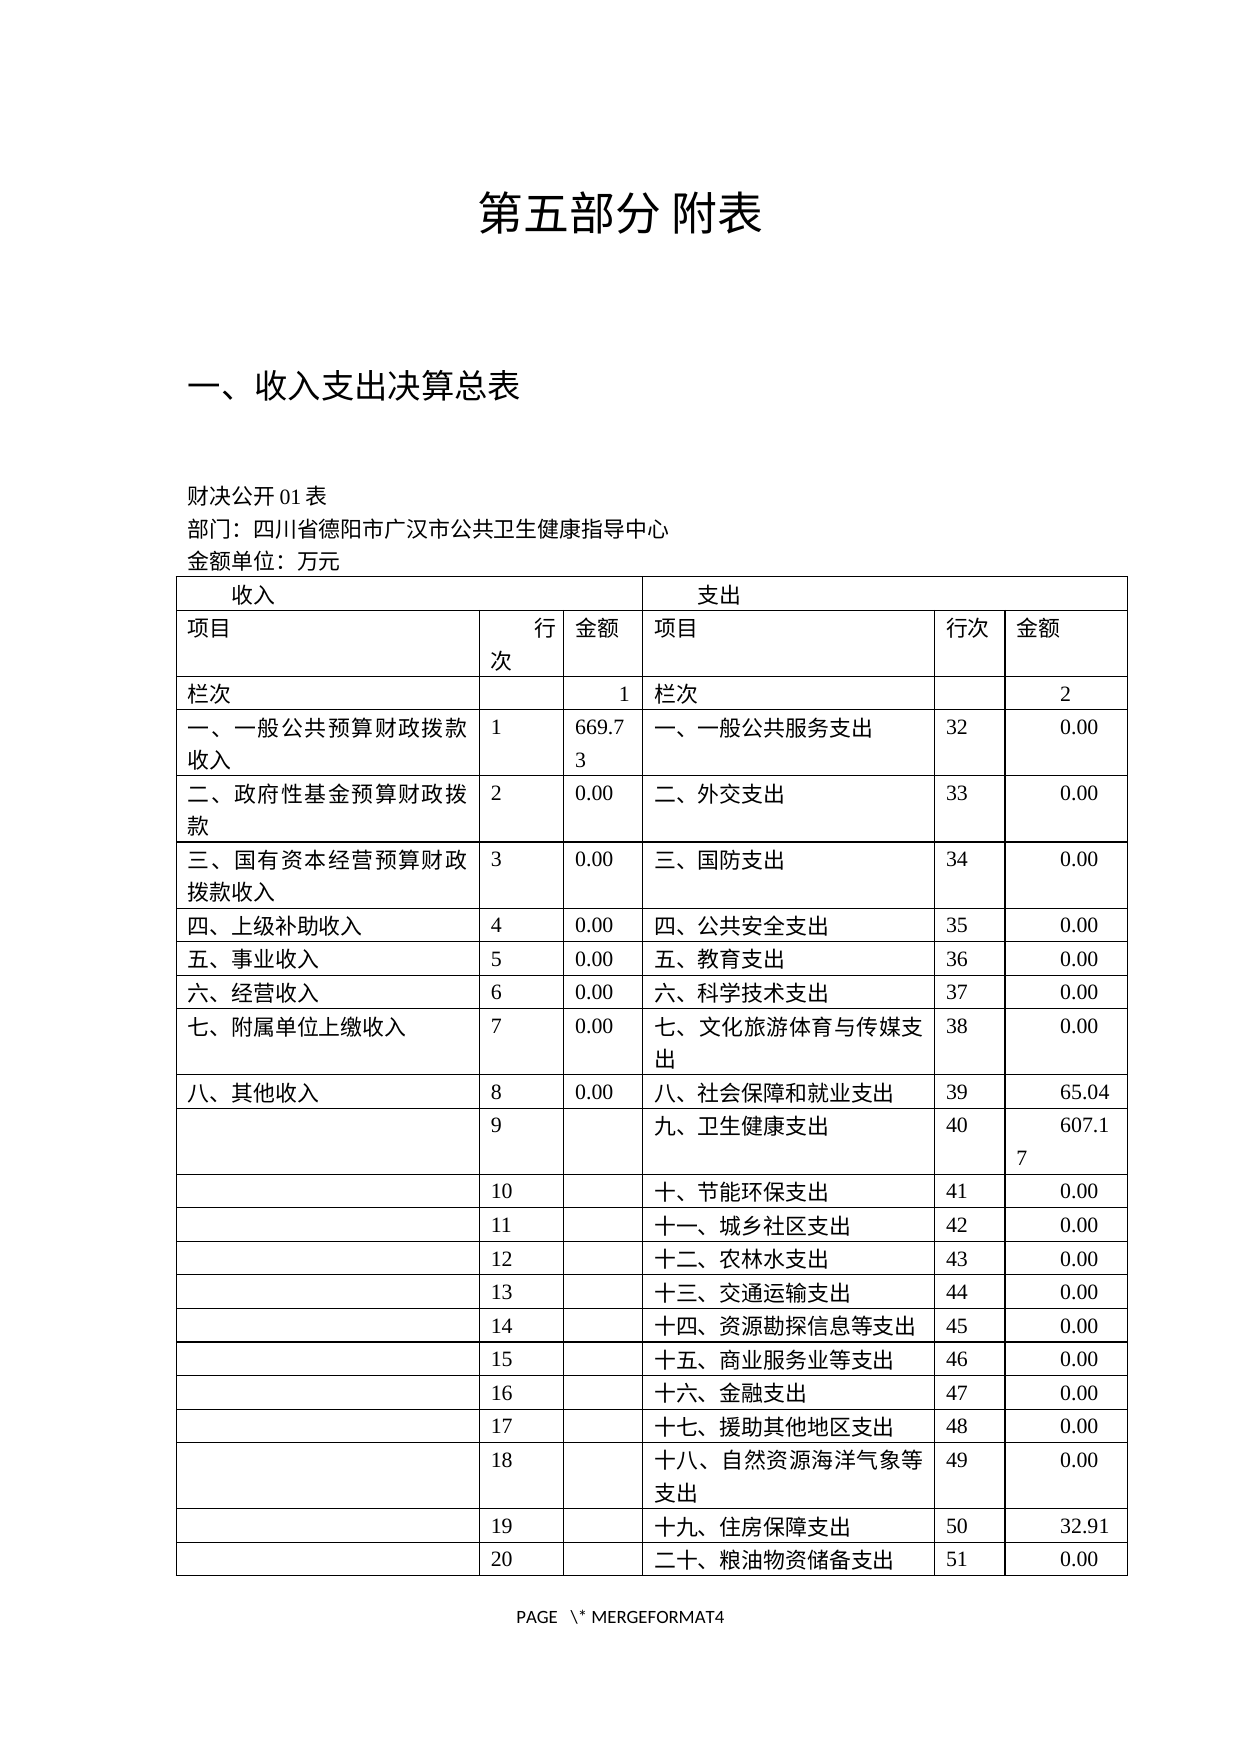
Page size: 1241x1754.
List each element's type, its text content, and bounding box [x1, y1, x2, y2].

table_cell 金额 [1006, 611, 1127, 676]
table_cell [177, 1343, 479, 1375]
table_cell 43 [935, 1242, 1004, 1274]
table_cell 7 [480, 1009, 563, 1074]
table_cell 0.00 [1006, 1410, 1127, 1442]
table_cell 四、公共安全支出 [643, 909, 934, 941]
table_cell 45 [935, 1309, 1004, 1341]
table_cell 8 [480, 1075, 563, 1108]
table_cell 18 [480, 1443, 563, 1508]
table_cell 金额 [564, 611, 642, 676]
table_cell 48 [935, 1410, 1004, 1442]
table_cell 0.00 [564, 909, 642, 941]
table_cell [564, 1175, 642, 1207]
table_cell 0.00 [564, 1009, 642, 1074]
table_cell [564, 1242, 642, 1274]
table_cell [564, 1410, 642, 1442]
table_cell 19 [480, 1509, 563, 1542]
table_cell 0.00 [1006, 1343, 1127, 1375]
table_cell [177, 1376, 479, 1408]
table_cell [564, 1208, 642, 1241]
table_cell 1 [480, 710, 563, 775]
table_cell 行次 [480, 611, 563, 676]
table_cell 十一、城乡社区支出 [643, 1208, 934, 1241]
table_cell 0.00 [1006, 710, 1127, 775]
table_cell 32 [935, 710, 1004, 775]
table_cell 5 [480, 942, 563, 974]
table_cell 39 [935, 1075, 1004, 1108]
table_cell 十三、交通运输支出 [643, 1275, 934, 1308]
table_cell 50 [935, 1509, 1004, 1542]
table_cell 12 [480, 1242, 563, 1274]
table_cell 44 [935, 1275, 1004, 1308]
table_cell 37 [935, 976, 1004, 1008]
table_cell 0.00 [1006, 976, 1127, 1008]
table_cell 十四、资源勘探信息等支出 [643, 1309, 934, 1341]
table_cell 八、社会保障和就业支出 [643, 1075, 934, 1108]
table_cell [177, 1509, 479, 1542]
table_cell 三、国防支出 [643, 843, 934, 907]
table_cell 0.00 [1006, 1208, 1127, 1241]
table_cell 十六、金融支出 [643, 1376, 934, 1408]
table_cell 47 [935, 1376, 1004, 1408]
table_cell 五、事业收入 [177, 942, 479, 974]
subtitle 一、收入支出决算总表 [187, 352, 1053, 417]
table_cell 栏次 [643, 677, 934, 709]
table_cell [564, 1343, 642, 1375]
table_cell 51 [935, 1543, 1004, 1575]
table_cell 二、外交支出 [643, 776, 934, 841]
list 财决公开01表 [187, 479, 1053, 511]
text 第五部分 附表 [187, 162, 1053, 259]
table_cell 0.00 [1006, 776, 1127, 841]
table_cell 1 [564, 677, 642, 709]
table_cell [564, 1275, 642, 1308]
table_cell 八、其他收入 [177, 1075, 479, 1108]
table_cell [177, 1208, 479, 1241]
table_cell [177, 1275, 479, 1308]
table_cell 11 [480, 1208, 563, 1241]
table_cell 项目 [643, 611, 934, 676]
table_cell 40 [935, 1109, 1004, 1174]
table_cell 10 [480, 1175, 563, 1207]
table_cell 9 [480, 1109, 563, 1174]
table_cell 0.00 [564, 843, 642, 907]
table_cell 13 [480, 1275, 563, 1308]
table_cell [177, 1543, 479, 1575]
table_cell 九、卫生健康支出 [643, 1109, 934, 1174]
table_cell 32.91 [1006, 1509, 1127, 1542]
table_cell 0.00 [1006, 1543, 1127, 1575]
table_cell 46 [935, 1343, 1004, 1375]
table_cell 七、文化旅游体育与传媒支出 [643, 1009, 934, 1074]
table_cell [564, 1309, 642, 1341]
table_cell 0.00 [1006, 1309, 1127, 1341]
table_cell 2 [480, 776, 563, 841]
table_cell 0.00 [1006, 1242, 1127, 1274]
table_cell 0.00 [564, 1075, 642, 1108]
table_cell 0.00 [1006, 942, 1127, 974]
table_cell 49 [935, 1443, 1004, 1508]
table_cell 七、附属单位上缴收入 [177, 1009, 479, 1074]
table_cell 17 [480, 1410, 563, 1442]
table_cell 十、节能环保支出 [643, 1175, 934, 1207]
table_cell [564, 1109, 642, 1174]
table_cell 0.00 [1006, 1009, 1127, 1074]
table_cell [564, 1376, 642, 1408]
table_cell [177, 1443, 479, 1508]
table_cell 20 [480, 1543, 563, 1575]
table_cell 669.73 [564, 710, 642, 775]
table_cell 33 [935, 776, 1004, 841]
list 金额单位：万元 [187, 544, 1053, 576]
table_cell 16 [480, 1376, 563, 1408]
table_cell 2 [1006, 677, 1127, 709]
table_cell [564, 1509, 642, 1542]
table_cell [177, 1309, 479, 1341]
table_cell [177, 1175, 479, 1207]
table_cell 607.17 [1006, 1109, 1127, 1174]
table_cell [935, 677, 1004, 709]
table_cell 0.00 [1006, 1443, 1127, 1508]
table_header 收入 [177, 577, 642, 610]
table_cell [177, 1410, 479, 1442]
table_cell 0.00 [564, 976, 642, 1008]
table_cell 15 [480, 1343, 563, 1375]
table_cell 0.00 [1006, 1376, 1127, 1408]
table_cell 一、一般公共预算财政拨款收入 [177, 710, 479, 775]
table_cell [564, 1543, 642, 1575]
table_cell 六、经营收入 [177, 976, 479, 1008]
table_cell 十二、农林水支出 [643, 1242, 934, 1274]
table_cell 0.00 [1006, 1175, 1127, 1207]
table_cell 42 [935, 1208, 1004, 1241]
table_cell 65.04 [1006, 1075, 1127, 1108]
table_cell [564, 1443, 642, 1508]
table_cell 栏次 [177, 677, 479, 709]
table_cell 十七、援助其他地区支出 [643, 1410, 934, 1442]
table_cell 0.00 [564, 942, 642, 974]
table_cell 项目 [177, 611, 479, 676]
table_cell 0.00 [1006, 843, 1127, 907]
table_cell 36 [935, 942, 1004, 974]
table_cell 二、政府性基金预算财政拨款 [177, 776, 479, 841]
table_header 支出 [643, 577, 1127, 610]
table_cell 38 [935, 1009, 1004, 1074]
table_cell [480, 677, 563, 709]
list 部门：四川省德阳市广汉市公共卫生健康指导中心 [187, 511, 1053, 544]
table_cell 0.00 [564, 776, 642, 841]
table_cell 6 [480, 976, 563, 1008]
table_cell 14 [480, 1309, 563, 1341]
table_cell 十九、住房保障支出 [643, 1509, 934, 1542]
table_cell 三、国有资本经营预算财政拨款收入 [177, 843, 479, 907]
table_cell [177, 1242, 479, 1274]
table_cell 0.00 [1006, 1275, 1127, 1308]
table_cell 35 [935, 909, 1004, 941]
table_cell 二十、粮油物资储备支出 [643, 1543, 934, 1575]
table_cell 0.00 [1006, 909, 1127, 941]
table_cell 五、教育支出 [643, 942, 934, 974]
table_cell 41 [935, 1175, 1004, 1207]
table_cell 4 [480, 909, 563, 941]
table_cell 34 [935, 843, 1004, 907]
table_cell 3 [480, 843, 563, 907]
table_cell 一、一般公共服务支出 [643, 710, 934, 775]
table_cell 十八、自然资源海洋气象等支出 [643, 1443, 934, 1508]
table_cell 行次 [935, 611, 1004, 676]
table_cell 十五、商业服务业等支出 [643, 1343, 934, 1375]
table_cell [177, 1109, 479, 1174]
table_cell 四、上级补助收入 [177, 909, 479, 941]
table_cell 六、科学技术支出 [643, 976, 934, 1008]
